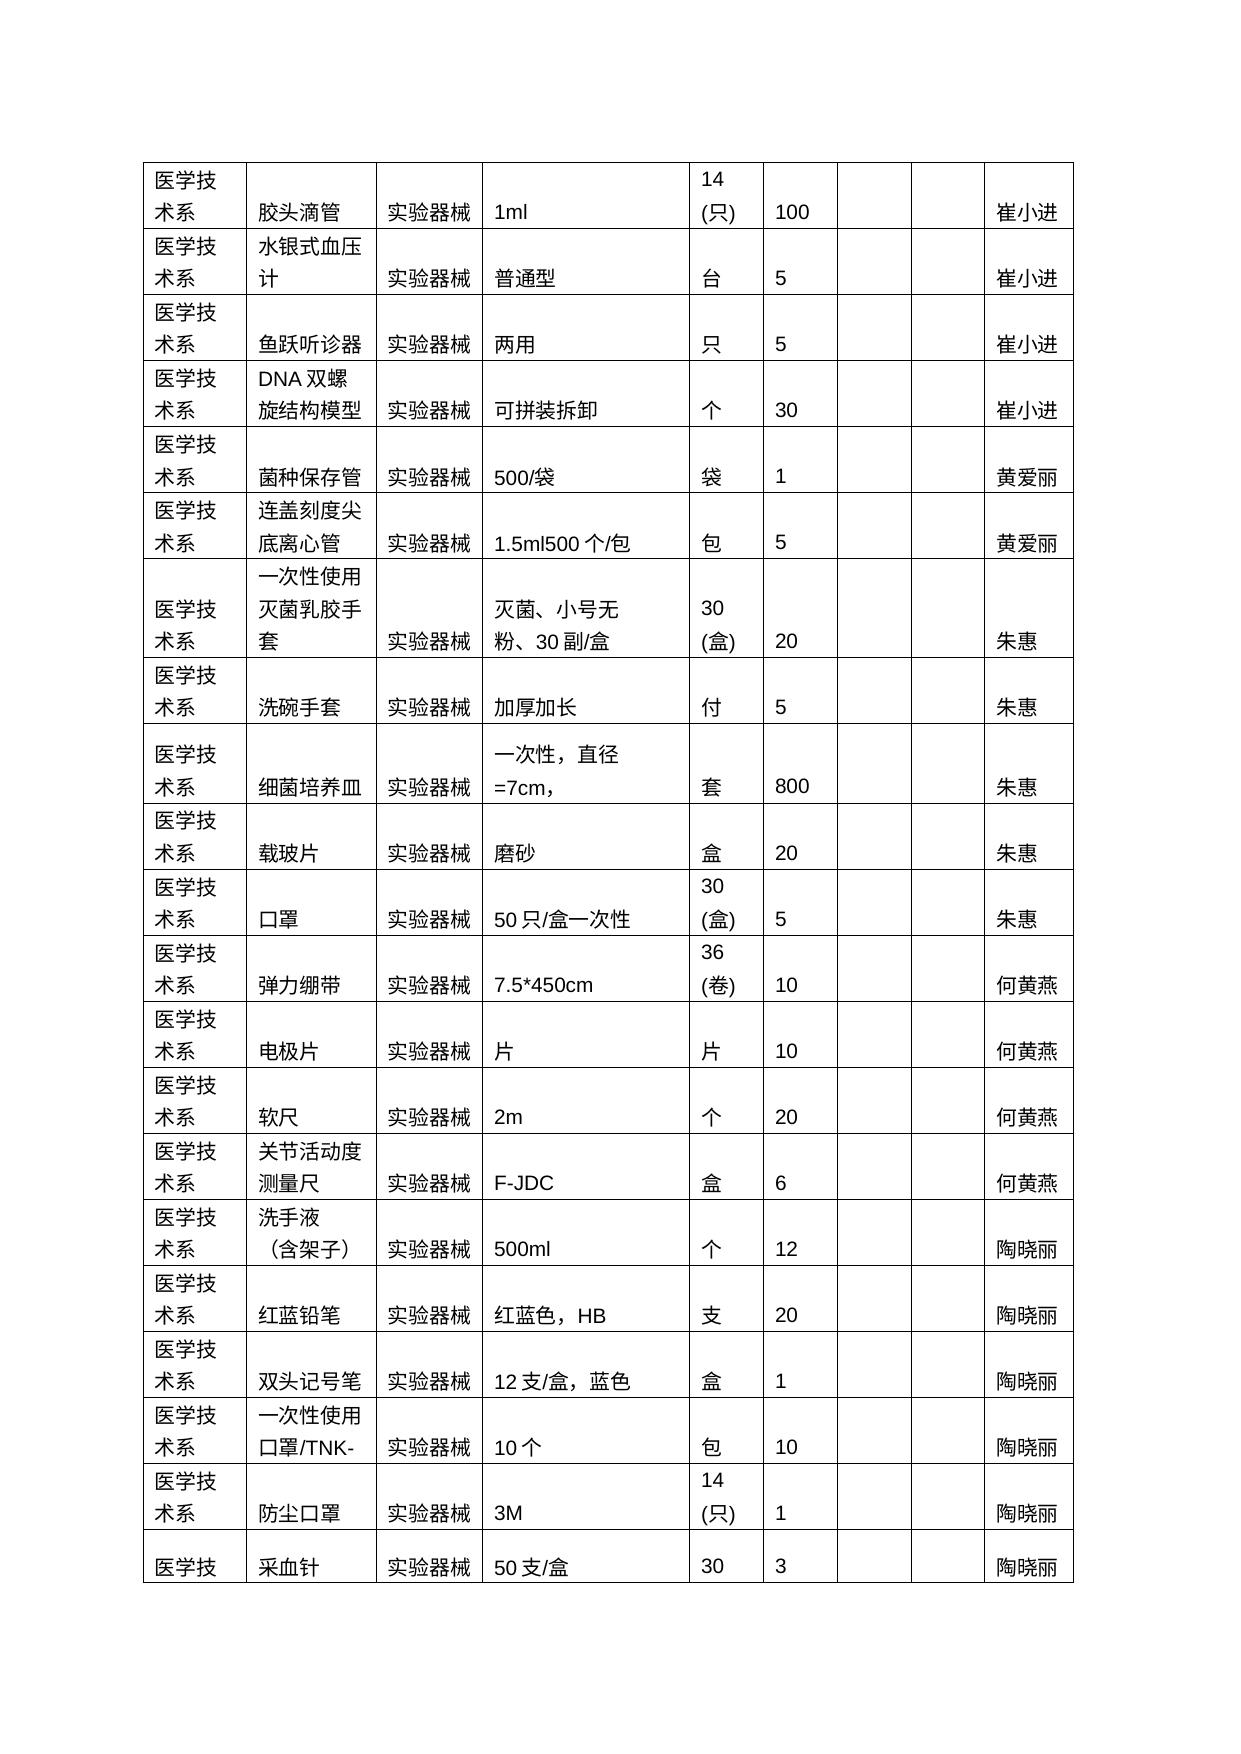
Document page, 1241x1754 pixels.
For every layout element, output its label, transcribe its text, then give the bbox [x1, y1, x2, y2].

table_cell 1 [764, 1464, 837, 1529]
table_cell 医学技术系 [144, 1398, 246, 1463]
table_cell 陶晓丽 [985, 1398, 1073, 1463]
table_cell [912, 724, 984, 802]
table_cell 两用 [483, 295, 689, 360]
table_cell 10个 [483, 1398, 689, 1463]
table_cell [912, 936, 984, 1001]
table_cell [838, 229, 911, 294]
table_cell 包 [690, 1398, 763, 1463]
table_cell 3M [483, 1464, 689, 1529]
table_cell 医学技术系 [144, 1068, 246, 1133]
table_cell 医学技术系 [144, 163, 246, 228]
table_cell 10 [764, 1398, 837, 1463]
table_cell [838, 1068, 911, 1133]
table_cell 30 [764, 361, 837, 426]
table_cell 陶晓丽 [985, 1332, 1073, 1397]
table_cell 实验器械 [377, 493, 482, 558]
table_cell [912, 1332, 984, 1397]
table_cell 防尘口罩 [247, 1464, 376, 1529]
table_cell 医学技术系 [144, 870, 246, 934]
table_cell [838, 361, 911, 426]
table_cell 袋 [690, 427, 763, 492]
table_cell 支 [690, 1266, 763, 1331]
table_cell 实验器械 [377, 936, 482, 1001]
table_cell 20 [764, 1266, 837, 1331]
table_cell 7.5*450cm [483, 936, 689, 1001]
table_cell 3 [764, 1530, 837, 1582]
table_cell 500/袋 [483, 427, 689, 492]
table_cell 5 [764, 658, 837, 723]
table_cell 30(盒) [690, 1530, 763, 1582]
table_cell 医学技术系 [144, 1332, 246, 1397]
table_cell 朱惠 [985, 804, 1073, 868]
table_cell [912, 361, 984, 426]
table_cell 个 [690, 1068, 763, 1133]
table_cell 医学技术系 [144, 295, 246, 360]
table_cell 包 [690, 493, 763, 558]
table_cell 软尺 [247, 1068, 376, 1133]
table_cell [912, 1266, 984, 1331]
table_cell [912, 559, 984, 657]
table_cell [838, 1200, 911, 1265]
table_cell 普通型 [483, 229, 689, 294]
table_cell 医学技术系 [144, 559, 246, 657]
table_cell 崔小进 [985, 361, 1073, 426]
table_cell 台 [690, 229, 763, 294]
table_cell [838, 559, 911, 657]
table_cell [838, 1464, 911, 1529]
table_cell 付 [690, 658, 763, 723]
table_cell 实验器械 [377, 1464, 482, 1529]
table_cell 陶晓丽 [985, 1464, 1073, 1529]
table_cell 医学技术系 [144, 1002, 246, 1067]
table_cell 采血针 [247, 1530, 376, 1582]
table_cell 医学技术系 [144, 427, 246, 492]
table_cell 盒 [690, 1134, 763, 1199]
table_cell 磨砂 [483, 804, 689, 868]
table_cell 医学技术系 [144, 1200, 246, 1265]
table_cell 5 [764, 870, 837, 934]
table_cell 细菌培养皿 [247, 724, 376, 802]
table_cell [838, 493, 911, 558]
table_cell 实验器械 [377, 1068, 482, 1133]
table_cell 1 [764, 427, 837, 492]
table_cell [838, 1002, 911, 1067]
table_cell [912, 1464, 984, 1529]
table_cell 医学技术系 [144, 1530, 246, 1582]
table_cell 菌种保存管 [247, 427, 376, 492]
table_cell 实验器械 [377, 559, 482, 657]
table_cell [912, 870, 984, 934]
table_cell 实验器械 [377, 1134, 482, 1199]
table_cell 30(盒) [690, 870, 763, 934]
table_cell [838, 936, 911, 1001]
table_cell [838, 724, 911, 802]
table_cell 医学技术系 [144, 1464, 246, 1529]
table_cell [838, 804, 911, 868]
table_cell 5 [764, 493, 837, 558]
table_cell 水银式血压计 [247, 229, 376, 294]
table_cell [912, 163, 984, 228]
table_cell [838, 658, 911, 723]
table_cell 灭菌、小号无粉、30副/盒 [483, 559, 689, 657]
table_cell [838, 1332, 911, 1397]
table_cell 14(只) [690, 163, 763, 228]
table_cell 实验器械 [377, 724, 482, 802]
table_cell [912, 229, 984, 294]
table_cell 6 [764, 1134, 837, 1199]
table_cell 800 [764, 724, 837, 802]
table_cell 红蓝色，HB [483, 1266, 689, 1331]
table_cell 实验器械 [377, 1200, 482, 1265]
table_cell 36(卷) [690, 936, 763, 1001]
table_cell 只 [690, 295, 763, 360]
table_cell 20 [764, 1068, 837, 1133]
table_cell 电极片 [247, 1002, 376, 1067]
table_cell 鱼跃听诊器 [247, 295, 376, 360]
table_cell 片 [690, 1002, 763, 1067]
table_cell 1 [764, 1332, 837, 1397]
table_cell 实验器械 [377, 1530, 482, 1582]
table_cell [912, 1002, 984, 1067]
table_cell 实验器械 [377, 658, 482, 723]
table_cell 实验器械 [377, 1266, 482, 1331]
table_cell 双头记号笔 [247, 1332, 376, 1397]
table_cell 实验器械 [377, 804, 482, 868]
table_cell 实验器械 [377, 1332, 482, 1397]
table_cell 12 [764, 1200, 837, 1265]
table_cell 个 [690, 361, 763, 426]
table_cell 片 [483, 1002, 689, 1067]
table_cell [912, 427, 984, 492]
table_cell 10 [764, 1002, 837, 1067]
table_cell 10 [764, 936, 837, 1001]
table_cell [912, 1398, 984, 1463]
table_cell 崔小进 [985, 295, 1073, 360]
table_cell [912, 1134, 984, 1199]
table_cell [912, 1530, 984, 1582]
table_cell 实验器械 [377, 870, 482, 934]
table_cell 1.5ml500个/包 [483, 493, 689, 558]
table_cell 20 [764, 559, 837, 657]
table_cell F-JDC [483, 1134, 689, 1199]
table_cell [838, 163, 911, 228]
table_cell 50支/盒 [483, 1530, 689, 1582]
table_cell 黄爱丽 [985, 427, 1073, 492]
table_cell 朱惠 [985, 559, 1073, 657]
table_cell 朱惠 [985, 870, 1073, 934]
table_cell 朱惠 [985, 724, 1073, 802]
table_cell 医学技术系 [144, 493, 246, 558]
table_cell 实验器械 [377, 1398, 482, 1463]
table_cell 医学技术系 [144, 229, 246, 294]
table_cell 实验器械 [377, 295, 482, 360]
table_cell 2m [483, 1068, 689, 1133]
table_cell 500ml [483, 1200, 689, 1265]
table_cell 何黄燕 [985, 1134, 1073, 1199]
table_cell 1ml [483, 163, 689, 228]
table_cell [912, 1200, 984, 1265]
table_cell 盒 [690, 804, 763, 868]
table_cell [912, 804, 984, 868]
table_cell 加厚加长 [483, 658, 689, 723]
table_cell [912, 1068, 984, 1133]
table_cell 一次性，直径=7cm， [483, 724, 689, 802]
table_cell 陶晓丽 [985, 1266, 1073, 1331]
table_cell [838, 1530, 911, 1582]
table_cell 医学技术系 [144, 804, 246, 868]
table_cell [838, 870, 911, 934]
table_cell [912, 658, 984, 723]
table_cell 个 [690, 1200, 763, 1265]
table_cell 一次性使用灭菌乳胶手套 [247, 559, 376, 657]
table_cell 胶头滴管 [247, 163, 376, 228]
table_cell 口罩 [247, 870, 376, 934]
table_cell 实验器械 [377, 229, 482, 294]
table_cell 实验器械 [377, 427, 482, 492]
table_cell 何黄燕 [985, 1002, 1073, 1067]
table_cell 何黄燕 [985, 1068, 1073, 1133]
table_cell 实验器械 [377, 361, 482, 426]
table_cell 洗碗手套 [247, 658, 376, 723]
table_cell 洗手液 （含架子） [247, 1200, 376, 1265]
table_cell 医学技术系 [144, 658, 246, 723]
table_cell [838, 295, 911, 360]
table_cell 30(盒) [690, 559, 763, 657]
table_cell [838, 1266, 911, 1331]
table_cell 一次性使用口罩/TNK- [247, 1398, 376, 1463]
table_cell 医学技术系 [144, 361, 246, 426]
table_cell 5 [764, 229, 837, 294]
table_cell 12支/盒，蓝色 [483, 1332, 689, 1397]
table_cell 医学技术系 [144, 1134, 246, 1199]
table_cell 50只/盒一次性 [483, 870, 689, 934]
table_cell 盒 [690, 1332, 763, 1397]
table_cell [912, 493, 984, 558]
table_cell 载玻片 [247, 804, 376, 868]
table_cell 陶晓丽 [985, 1530, 1073, 1582]
table_cell [912, 295, 984, 360]
table_cell DNA双螺旋结构模型 [247, 361, 376, 426]
table_cell [838, 427, 911, 492]
table_cell 医学技术系 [144, 1266, 246, 1331]
table_cell 100 [764, 163, 837, 228]
table_cell 5 [764, 295, 837, 360]
table_cell 20 [764, 804, 837, 868]
table_cell 崔小进 [985, 229, 1073, 294]
table_cell 实验器械 [377, 1002, 482, 1067]
table_cell 医学技术系 [144, 936, 246, 1001]
table_cell 朱惠 [985, 658, 1073, 723]
table_cell [838, 1398, 911, 1463]
table_cell 套 [690, 724, 763, 802]
table_cell 实验器械 [377, 163, 482, 228]
table_cell 14(只) [690, 1464, 763, 1529]
table_cell 黄爱丽 [985, 493, 1073, 558]
table_cell 关节活动度测量尺 [247, 1134, 376, 1199]
table_cell 连盖刻度尖底离心管 [247, 493, 376, 558]
table_cell [838, 1134, 911, 1199]
table_cell 红蓝铅笔 [247, 1266, 376, 1331]
table_cell 医学技术系 [144, 724, 246, 802]
table_cell 崔小进 [985, 163, 1073, 228]
table_cell 可拼装拆卸 [483, 361, 689, 426]
table_cell 弹力绷带 [247, 936, 376, 1001]
table_cell 何黄燕 [985, 936, 1073, 1001]
table_cell 陶晓丽 [985, 1200, 1073, 1265]
